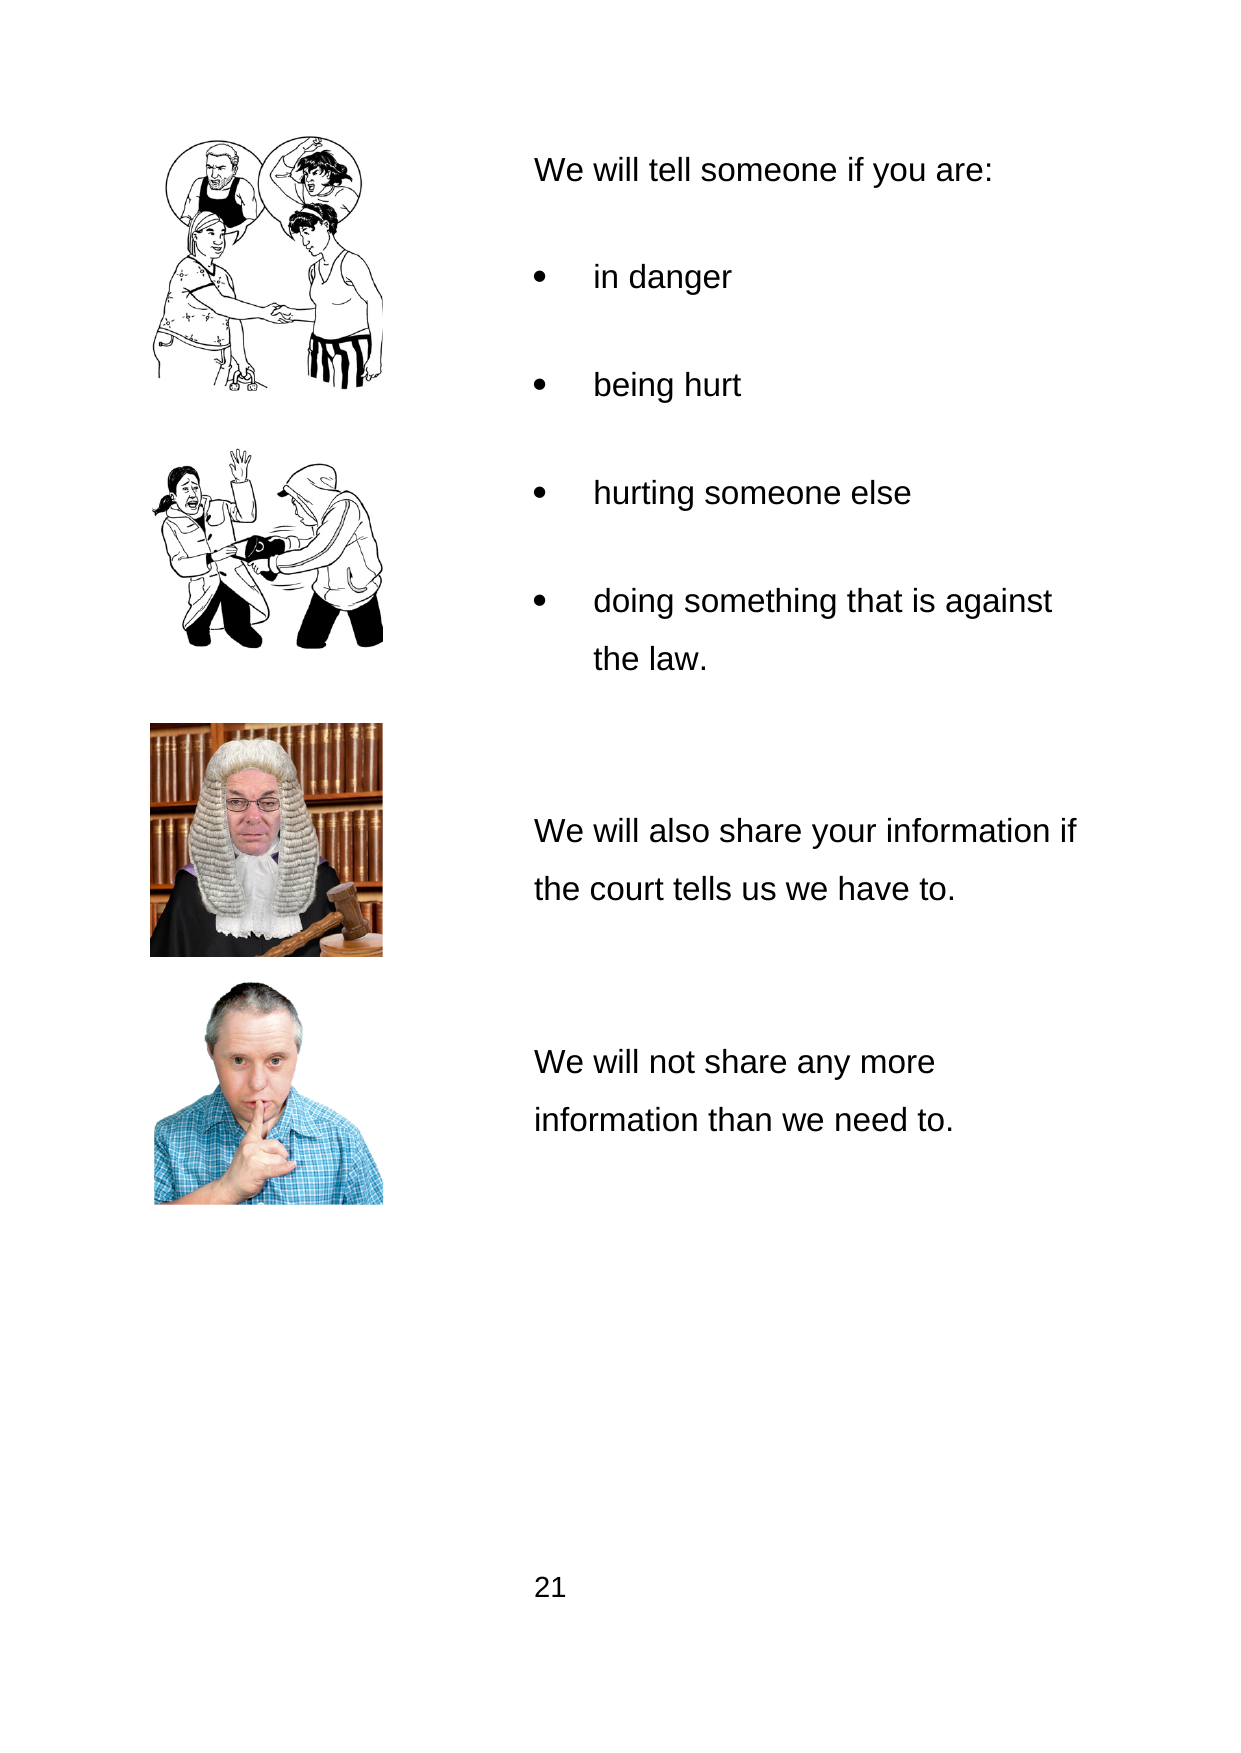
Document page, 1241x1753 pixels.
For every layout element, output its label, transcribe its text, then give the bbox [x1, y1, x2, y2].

picture [150, 135, 383, 391]
text We will tell someone if you are: [534, 150, 1090, 188]
text We will not share any more information than we need to. [534, 1042, 1090, 1138]
text We will also share your information if the court tells us we have to. [534, 812, 1090, 908]
list in danger [534, 258, 1090, 296]
list hurting someone else [534, 473, 1090, 512]
picture [150, 723, 383, 957]
list being hurt [534, 365, 1090, 404]
picture [150, 976, 383, 1208]
picture [150, 447, 383, 649]
list doing something that is against the law. [534, 581, 1090, 677]
